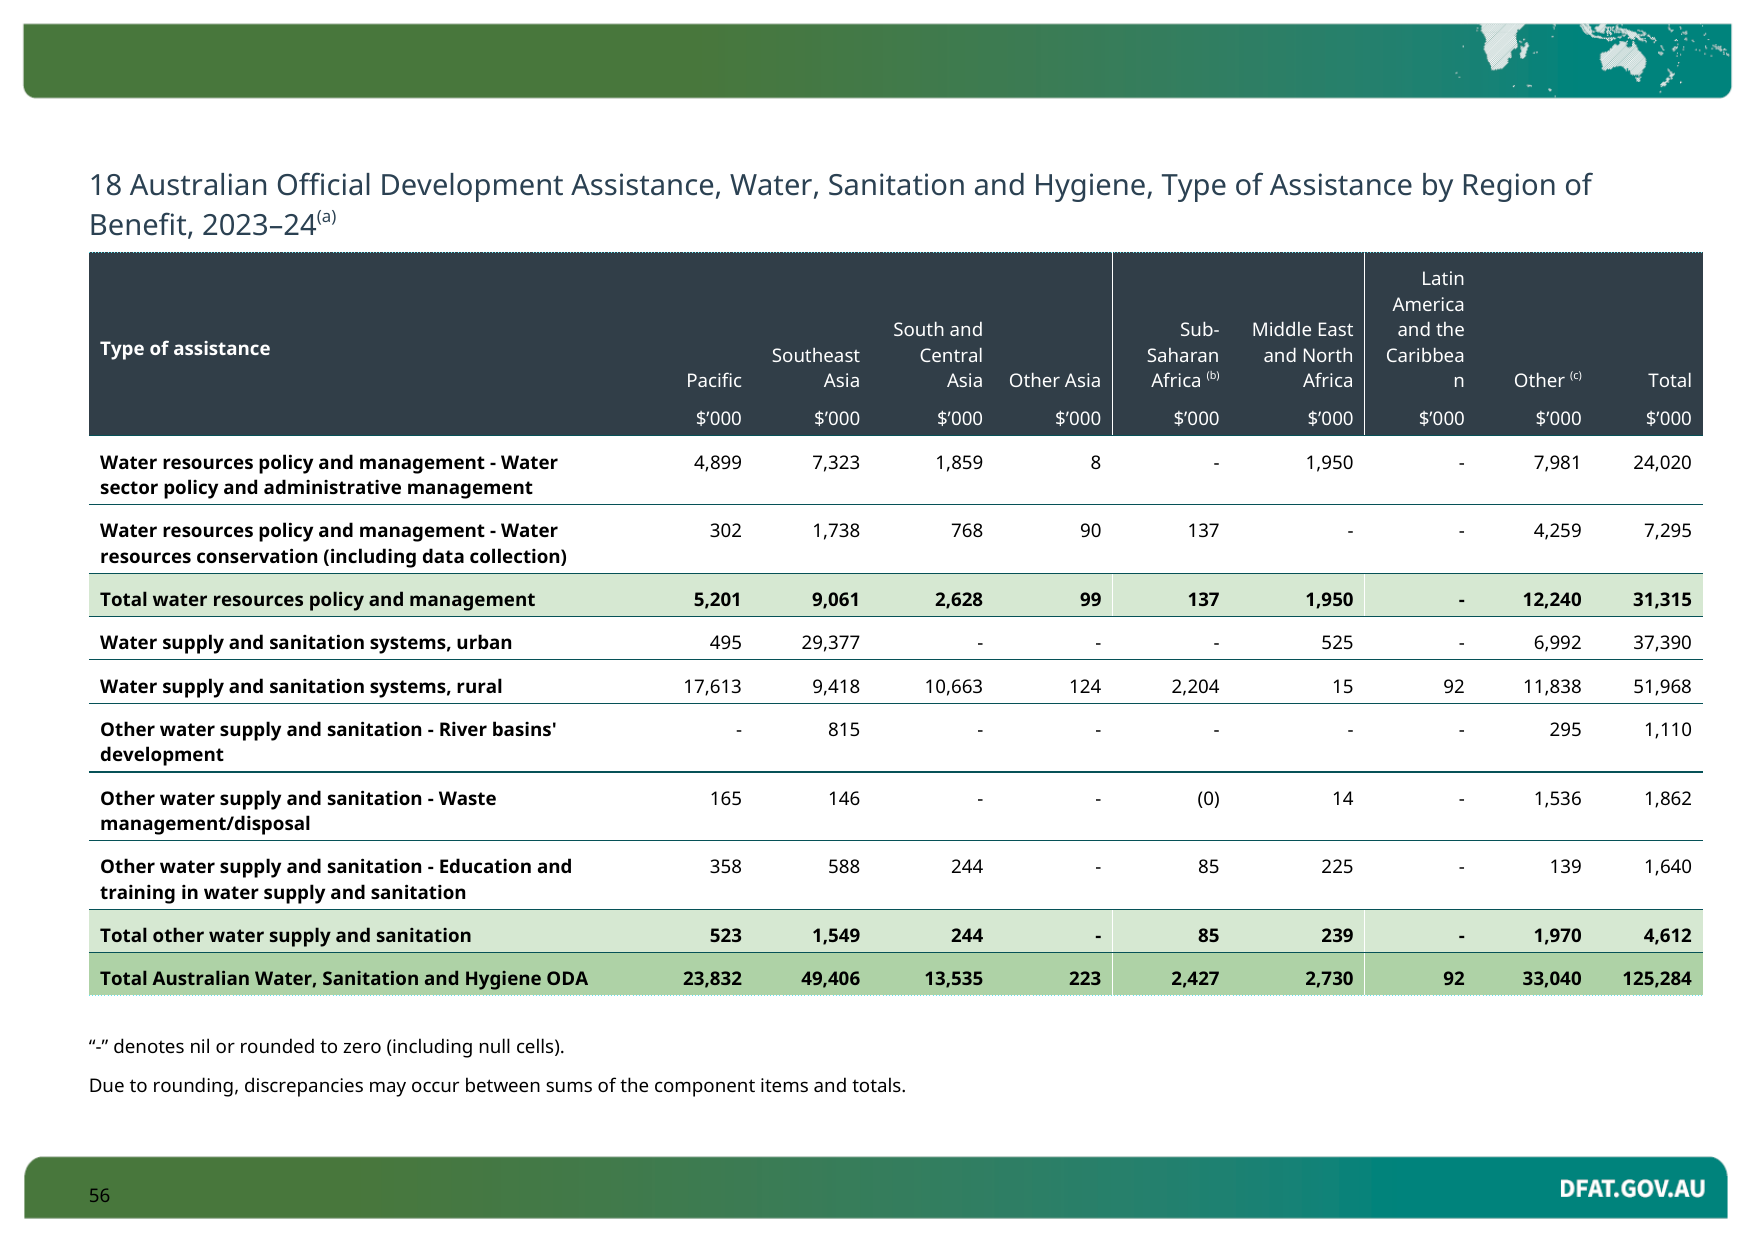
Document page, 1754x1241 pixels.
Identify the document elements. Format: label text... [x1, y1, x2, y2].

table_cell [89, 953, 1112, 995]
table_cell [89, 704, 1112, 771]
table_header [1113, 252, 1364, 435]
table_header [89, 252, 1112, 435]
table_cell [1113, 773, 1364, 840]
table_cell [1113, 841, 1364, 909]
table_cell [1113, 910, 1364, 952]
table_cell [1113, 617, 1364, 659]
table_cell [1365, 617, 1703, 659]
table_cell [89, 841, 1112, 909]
picture [10, 18, 1742, 104]
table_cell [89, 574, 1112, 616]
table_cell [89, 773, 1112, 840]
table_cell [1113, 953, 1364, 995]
text Due to rounding, discrepancies may occur between sums of the component items and totals. [89, 1072, 1665, 1097]
picture [16, 1149, 1736, 1222]
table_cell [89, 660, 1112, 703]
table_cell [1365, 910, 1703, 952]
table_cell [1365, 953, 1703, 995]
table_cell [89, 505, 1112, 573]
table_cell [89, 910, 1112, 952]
text “-” denotes nil or rounded to zero (including null cells). [89, 1034, 1665, 1059]
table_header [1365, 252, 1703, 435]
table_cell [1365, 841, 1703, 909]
subtitle 18 Australian Official Development Assistance, Water, Sanitation and Hygiene, Type of Assistance by Region of Benefit, 2023–24(a) [89, 164, 1665, 244]
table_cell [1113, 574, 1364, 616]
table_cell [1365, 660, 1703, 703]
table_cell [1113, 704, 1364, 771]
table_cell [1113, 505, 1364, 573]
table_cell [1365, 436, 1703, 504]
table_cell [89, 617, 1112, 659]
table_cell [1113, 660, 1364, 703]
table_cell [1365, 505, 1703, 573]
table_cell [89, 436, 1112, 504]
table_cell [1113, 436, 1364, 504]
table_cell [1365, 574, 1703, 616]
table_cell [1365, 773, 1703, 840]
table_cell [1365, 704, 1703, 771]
